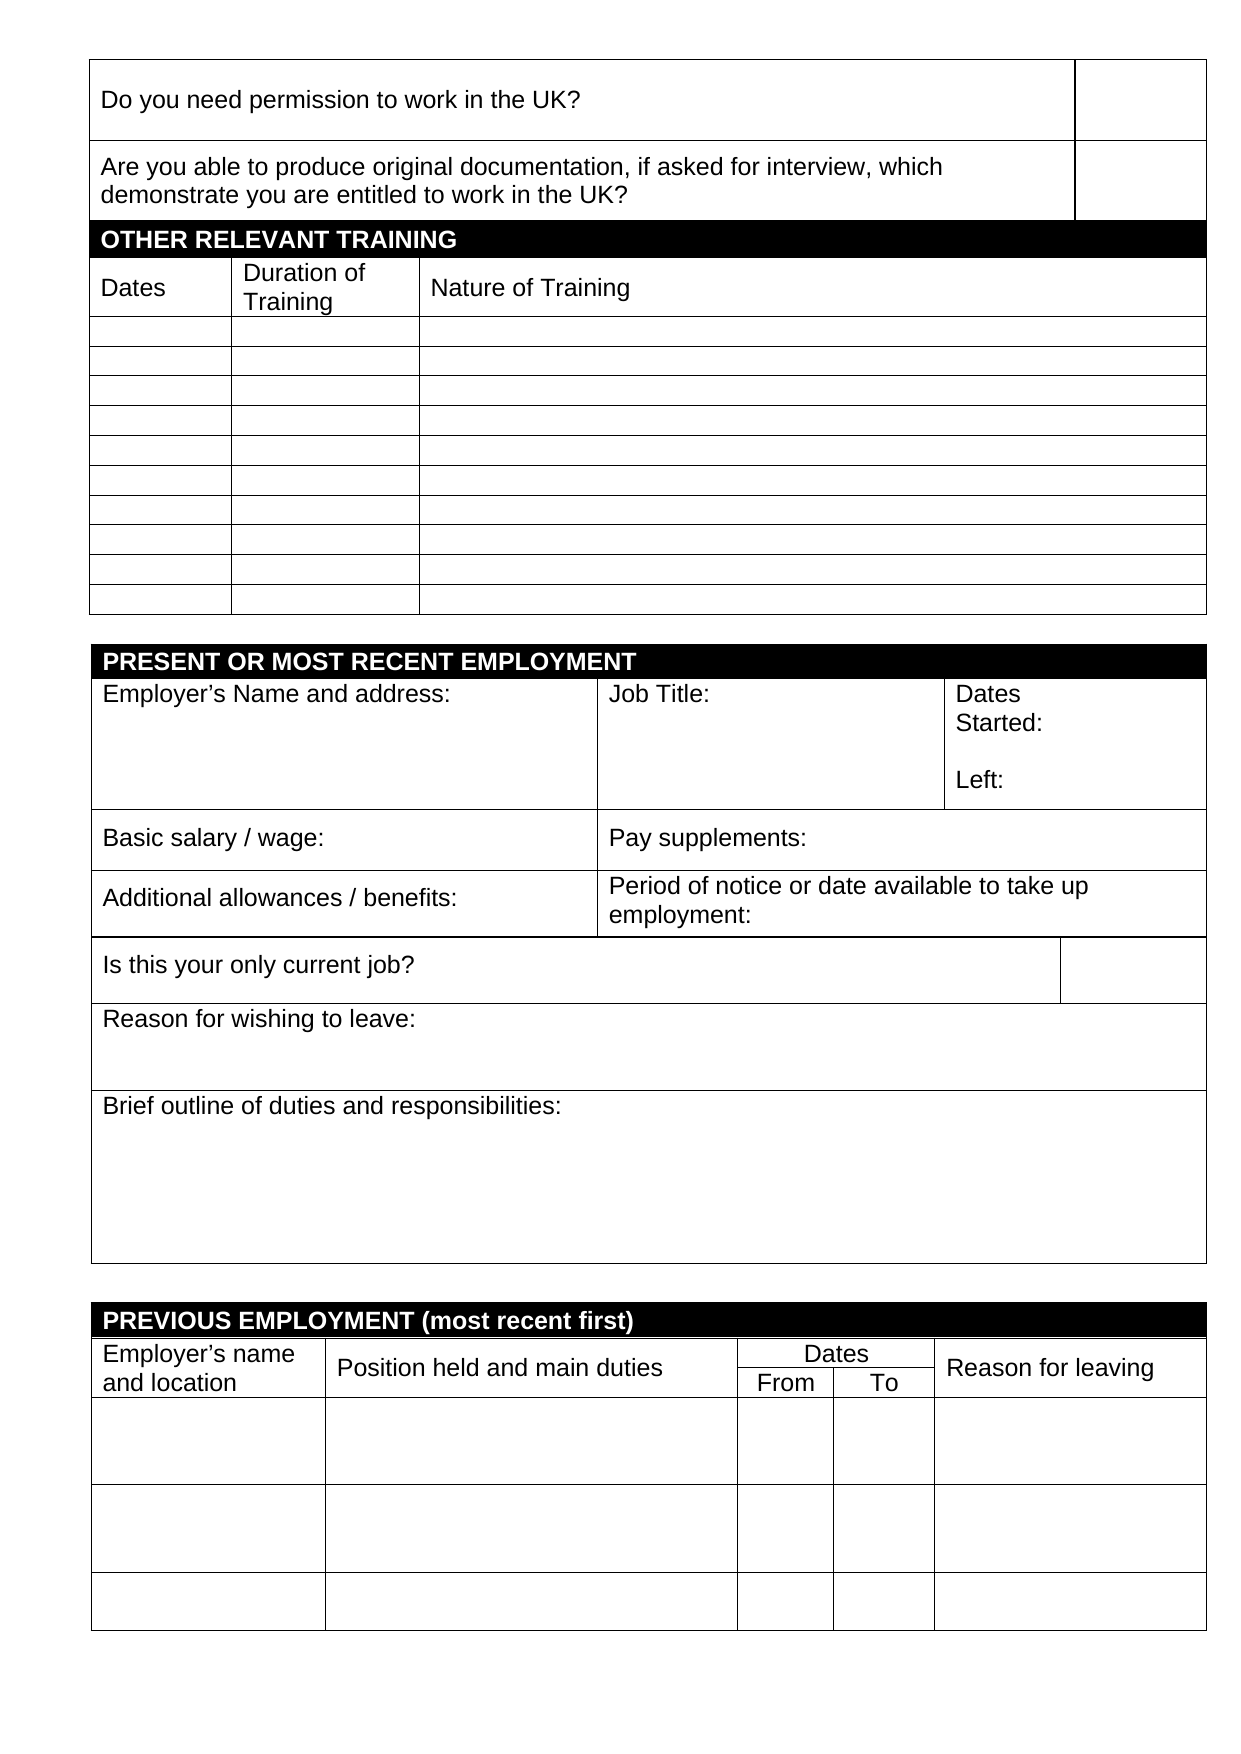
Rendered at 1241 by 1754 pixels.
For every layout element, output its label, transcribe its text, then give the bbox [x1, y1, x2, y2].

table_cell [420, 317, 1206, 346]
table_cell Is this your only current job? [92, 938, 1060, 1003]
table_cell [420, 585, 1206, 614]
table_cell Reason for wishing to leave: [92, 1004, 1206, 1090]
table_cell Dates [90, 258, 231, 316]
table_header PREVIOUS EMPLOYMENT (most recent first) [92, 1303, 1206, 1337]
table_cell [420, 436, 1206, 465]
table_cell [420, 466, 1206, 494]
table_cell [326, 1398, 737, 1484]
table_cell [232, 496, 419, 524]
table_cell Do you need permission to work in the UK? [90, 60, 1074, 139]
table_cell [232, 525, 419, 554]
table_cell Are you able to produce original documentation, if asked for interview, which demonstrate you are entitled to work in the UK? [90, 141, 1074, 220]
table_cell Job Title: [598, 679, 944, 809]
table_cell [232, 347, 419, 375]
table_cell [834, 1573, 934, 1630]
table_cell [90, 466, 231, 494]
table_cell [420, 555, 1206, 584]
table_cell Brief outline of duties and responsibilities: [92, 1091, 1206, 1262]
table_cell [738, 1485, 833, 1572]
table_cell [90, 496, 231, 524]
table_cell [232, 555, 419, 584]
table_cell [420, 525, 1206, 554]
table_cell [326, 1573, 737, 1630]
table_cell [92, 1398, 325, 1484]
table_cell [420, 406, 1206, 435]
table_cell [326, 1485, 737, 1572]
table_cell [420, 376, 1206, 405]
table_header PRESENT OR MOST RECENT EMPLOYMENT [92, 645, 1206, 678]
table_cell [935, 1573, 1206, 1630]
table_cell [1076, 141, 1206, 220]
table_cell [232, 585, 419, 614]
table_cell [232, 317, 419, 346]
table_cell Pay supplements: [598, 810, 1206, 870]
table_cell [90, 347, 231, 375]
table_cell Position held and main duties [326, 1339, 737, 1397]
table_cell Dates Started: Left: [945, 679, 1206, 809]
table_cell OTHER RELEVANT TRAINING [90, 221, 1206, 257]
table_cell [92, 1573, 325, 1630]
table_cell [232, 466, 419, 494]
table_cell [232, 376, 419, 405]
table_cell Nature of Training [420, 258, 1206, 316]
table_cell Reason for leaving [935, 1339, 1206, 1397]
table_cell Employer’s name and location [92, 1339, 325, 1397]
table_cell [935, 1485, 1206, 1572]
table_cell From [738, 1368, 833, 1397]
table_cell Additional allowances / benefits: [92, 871, 597, 936]
table_cell [90, 585, 231, 614]
table_cell [834, 1485, 934, 1572]
table_cell [90, 555, 231, 584]
table_cell [420, 496, 1206, 524]
table_cell [935, 1398, 1206, 1484]
table_cell Employer’s Name and address: [92, 679, 597, 809]
table_cell Dates [738, 1339, 934, 1367]
table_cell [90, 525, 231, 554]
table_cell [90, 406, 231, 435]
table_cell [232, 436, 419, 465]
table_cell Period of notice or date available to take up employment: [598, 871, 1206, 936]
table_cell [1061, 938, 1206, 1003]
table_cell [90, 436, 231, 465]
table_cell [420, 347, 1206, 375]
table_cell [90, 317, 231, 346]
table_cell [90, 376, 231, 405]
table_cell [738, 1573, 833, 1630]
table_cell [738, 1398, 833, 1484]
table_cell Basic salary / wage: [92, 810, 597, 870]
table_cell [92, 1485, 325, 1572]
table_cell [1076, 60, 1206, 139]
table_cell [232, 406, 419, 435]
table_cell To [834, 1368, 934, 1397]
table_cell Duration of Training [232, 258, 419, 316]
table_cell [834, 1398, 934, 1484]
